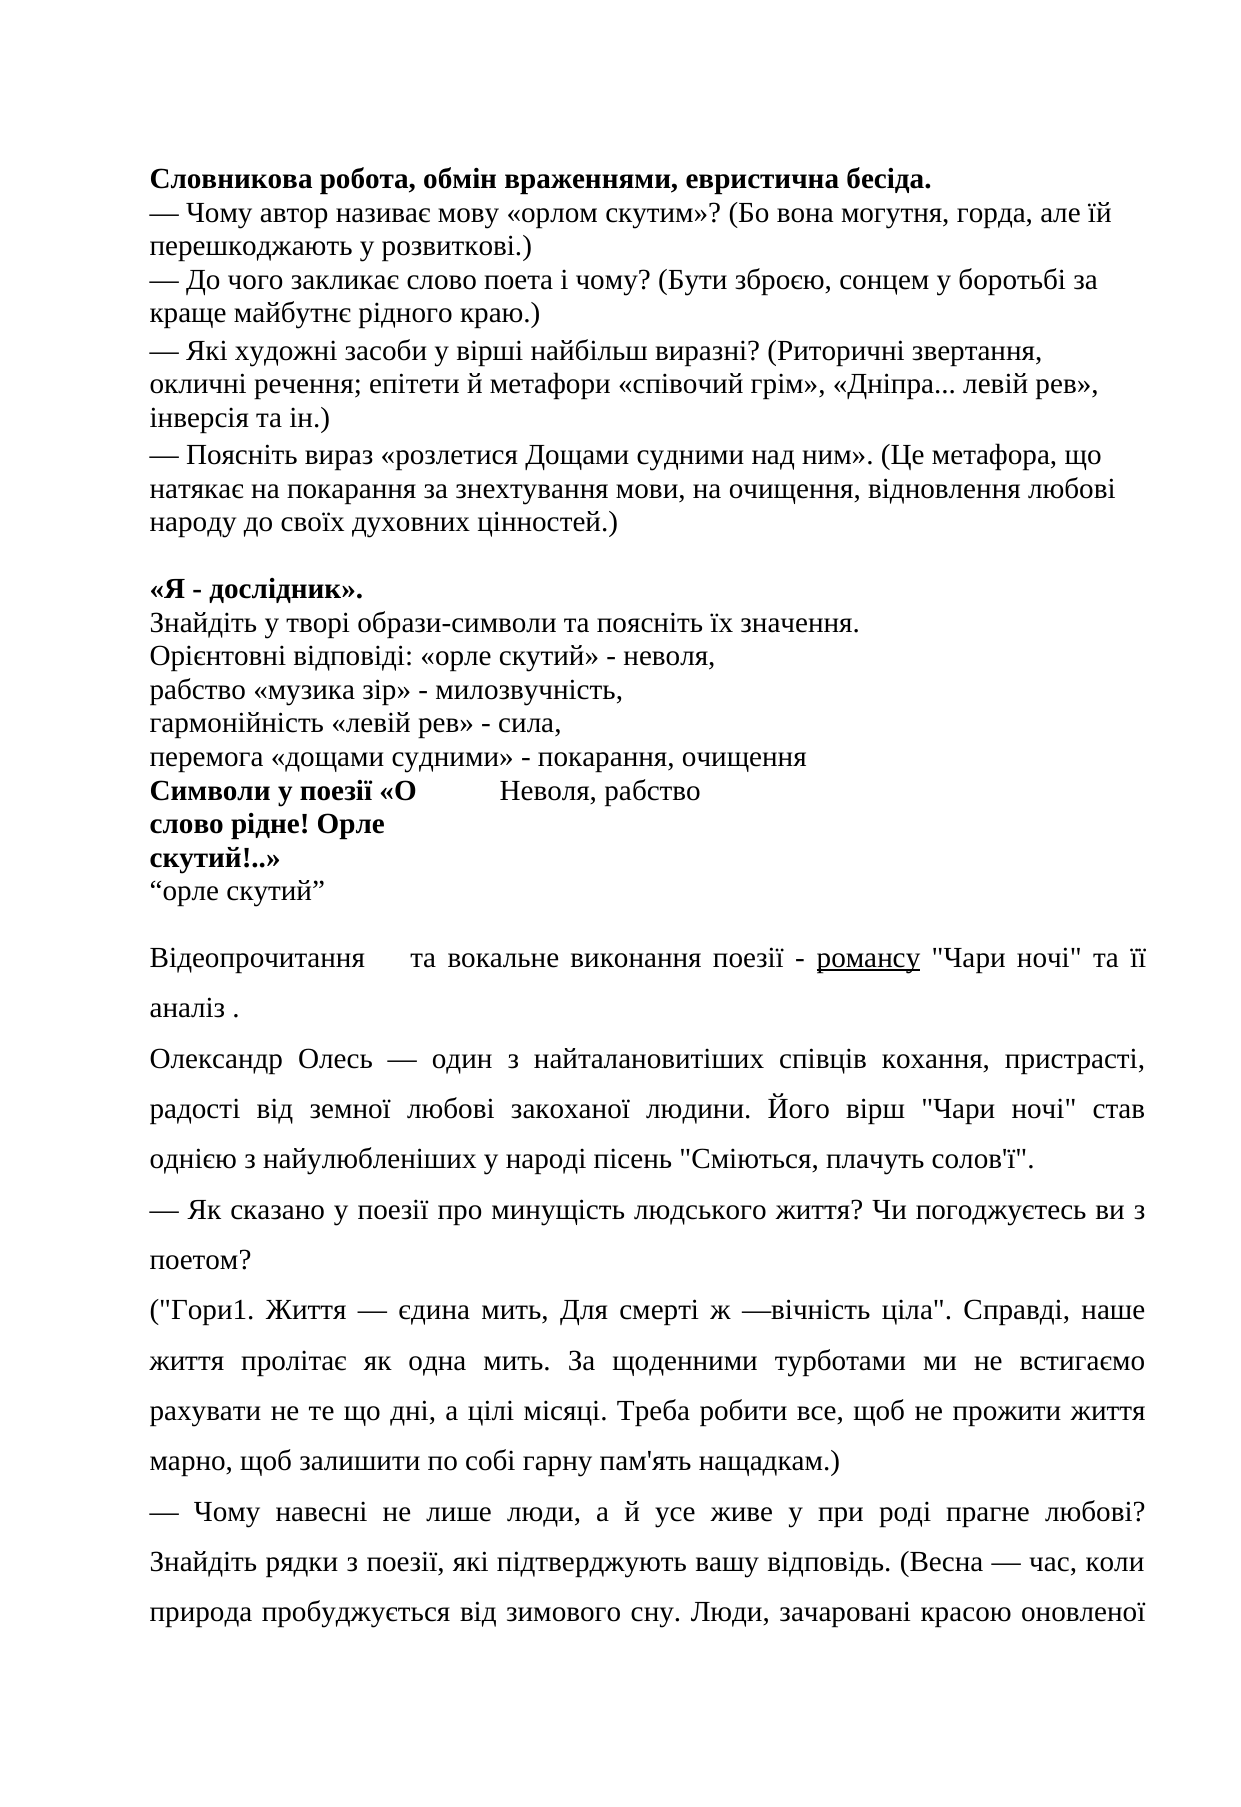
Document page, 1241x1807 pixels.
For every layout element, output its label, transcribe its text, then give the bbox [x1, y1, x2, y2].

table_header Неволя, рабство [488, 773, 838, 907]
text гармонійність «левій рев» - сила, [149, 706, 1146, 739]
text «Я - дослідник». [149, 571, 1146, 605]
text Словникова робота, обмін враженнями, евристична бесіда. [149, 161, 1146, 195]
text — Поясніть вираз «розлетися Дощами судними над ним». (Це метафора, що натякає на покарання за знехтування мови, на очищення, відновлення любові народу до своїх духовних цінностей.) [149, 437, 1146, 538]
text — До чого закликає слово поета і чому? (Бути зброєю, сонцем у боротьбі за краще майбутнє рідного краю.) [149, 262, 1146, 329]
text Олександр Олесь — один з найталановитіших співців кохання, пристрасті, радості від земної любові закоханої людини. Його вірш "Чари ночі" став однією з найулюбленіших у народі пісень "Сміються, плачуть солов'ї". [149, 1041, 1146, 1175]
text перемога «дощами судними» - покарання, очищення [149, 739, 1146, 773]
text ("Гори1. Життя — єдина мить, Для смерті ж —вічність ціла". Справді, наше життя пролітає як одна мить. За щоденними турботами ми не встигаємо рахувати не те що дні, а цілі місяці. Треба робити все, щоб не прожити життя марно, щоб залишити по собі гарну пам'ять нащадкам.) [149, 1292, 1146, 1477]
text Орієнтовні відповіді: «орле скутий» - неволя, [149, 638, 1146, 672]
text Відеопрочитання та вокальне виконання поезії - романсу "Чари ночі" та її аналіз . [149, 940, 1146, 1024]
text — Як сказано у поезії про минущість людського життя? Чи погоджуєтесь ви з поетом? [149, 1192, 1146, 1276]
text — Які художні засоби у вірші найбільш виразні? (Риторичні звертання, окличні речення; епітети й метафори «співочий грім», «Дніпра... левій рев», інверсія та ін.) [149, 333, 1146, 433]
table_header Символи у поезії «О слово рідне! Орле скутий!..» “орле скутий” [138, 773, 488, 907]
text рабство «музика зір» - милозвучність, [149, 672, 1146, 706]
text — Чому автор називає мову «орлом скутим»? (Бо вона могутня, горда, але їй перешкоджають у розвиткові.) [149, 195, 1146, 262]
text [149, 1494, 1146, 1628]
text Знайдіть у творі образи-символи та поясніть їх значення. [149, 605, 1146, 638]
